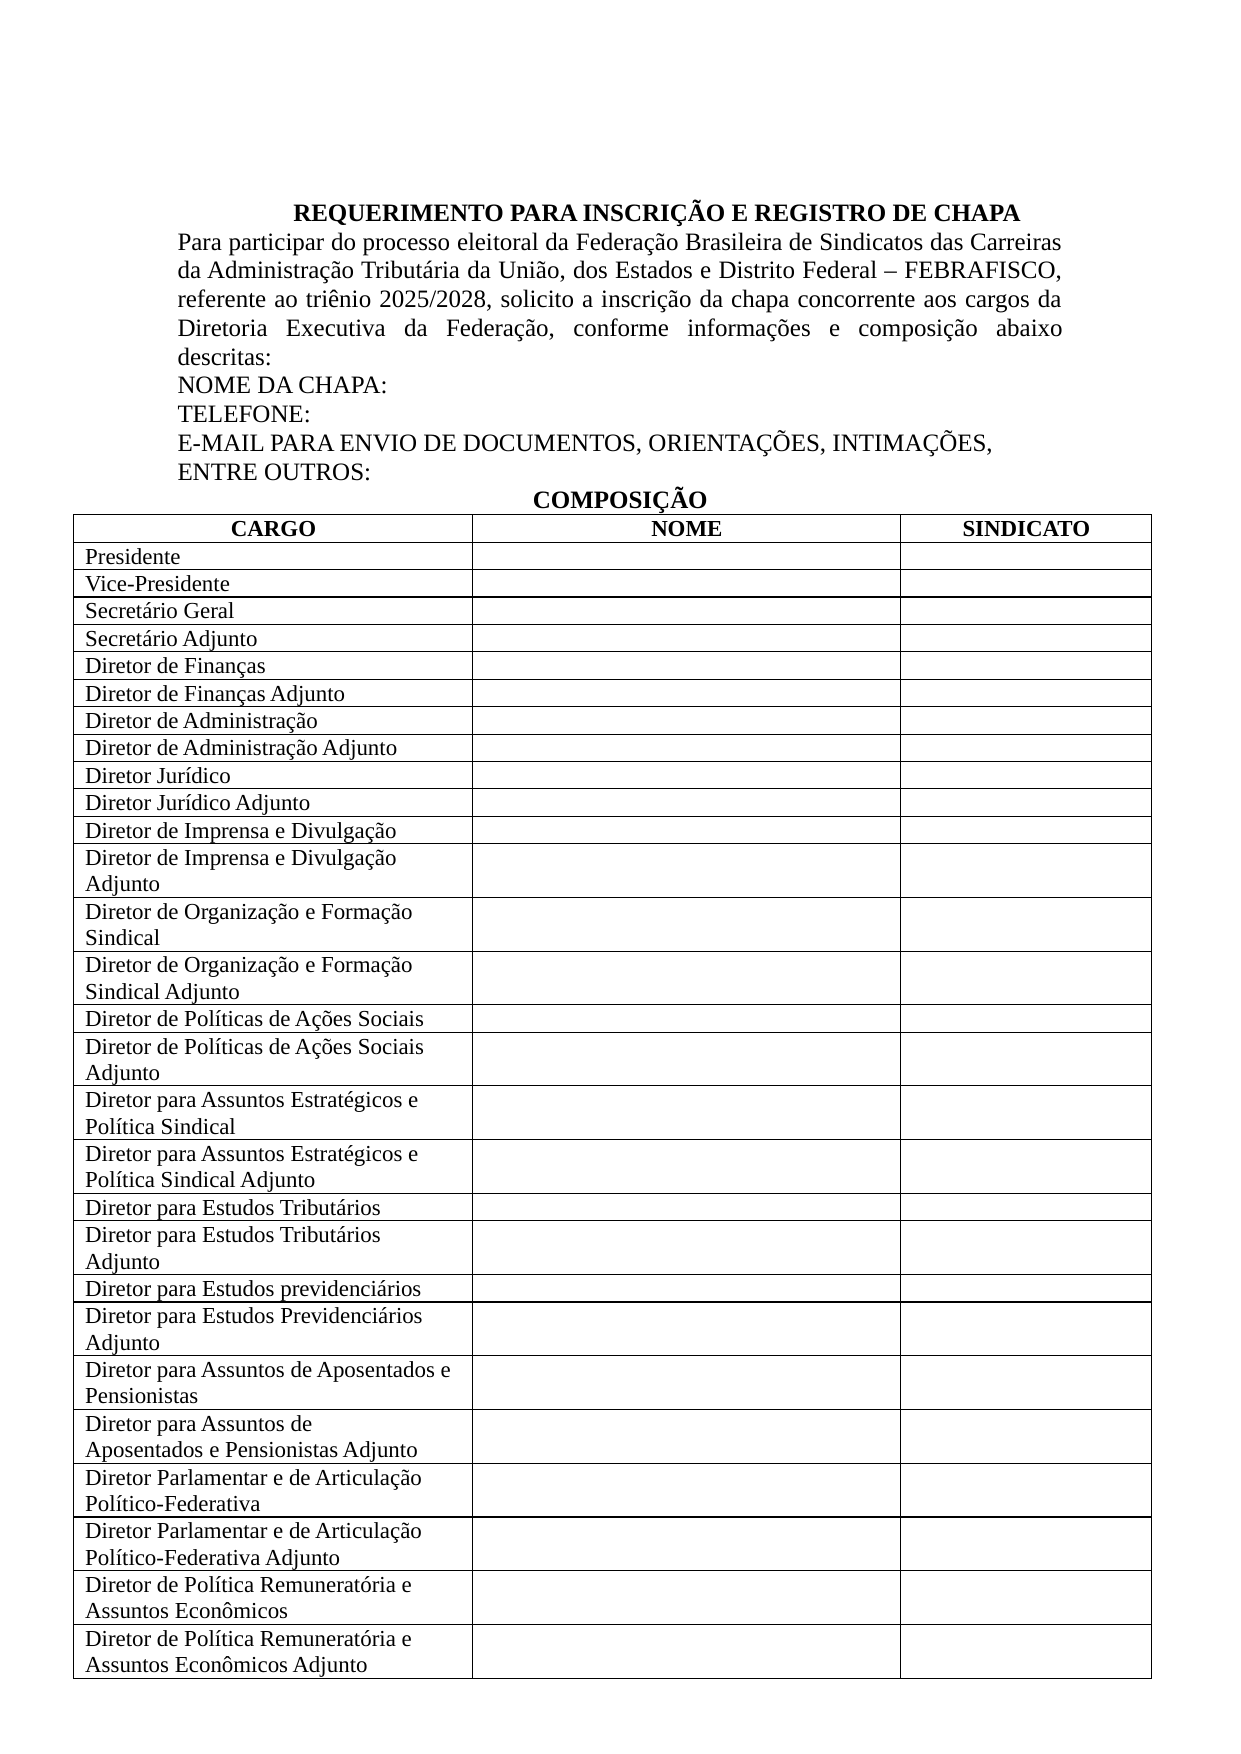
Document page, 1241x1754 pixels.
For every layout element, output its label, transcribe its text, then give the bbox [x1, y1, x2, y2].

text Para participar do processo eleitoral da Federação Brasileira de Sindicatos das Carreiras da Administração Tributária da União, dos Estados e Distrito Federal – FEBRAFISCO, referente ao triênio 2025/2028, solicito a inscrição da chapa concorrente aos cargos da Diretoria Executiva da Federação, conforme informações e composição abaixo descritas: [177, 227, 1063, 371]
table_cell [473, 844, 900, 897]
table_cell [473, 707, 900, 733]
table_cell [901, 652, 1151, 679]
table_cell [901, 1033, 1151, 1085]
table_cell Secretário Geral [74, 598, 472, 624]
table_cell Diretor de Administração [74, 707, 472, 733]
table_cell [901, 543, 1151, 569]
table_cell [901, 1303, 1151, 1355]
table_cell Diretor de Imprensa e Divulgação Adjunto [74, 844, 472, 897]
table_cell [901, 1086, 1151, 1139]
table_cell [901, 844, 1151, 897]
table_cell Vice-Presidente [74, 570, 472, 596]
table_cell Diretor de Políticas de Ações Sociais Adjunto [74, 1033, 472, 1085]
table_cell [473, 1275, 900, 1301]
table_cell Diretor para Estudos Tributários Adjunto [74, 1221, 472, 1274]
table_cell Diretor de Finanças Adjunto [74, 680, 472, 706]
table_header CARGO [74, 515, 472, 542]
table_cell [473, 789, 900, 816]
table_cell Diretor de Política Remuneratória e Assuntos Econômicos [74, 1571, 472, 1624]
table_cell Diretor de Política Remuneratória e Assuntos Econômicos Adjunto [74, 1625, 472, 1678]
table_cell [473, 898, 900, 951]
table_cell [473, 1518, 900, 1570]
table_cell [901, 707, 1151, 733]
table_cell [473, 625, 900, 651]
table_cell [901, 1625, 1151, 1678]
table_cell [473, 1005, 900, 1032]
table_cell [901, 735, 1151, 761]
table_cell [473, 1410, 900, 1463]
table_cell [473, 1571, 900, 1624]
table_cell [901, 598, 1151, 624]
table_cell Diretor para Estudos previdenciários [74, 1275, 472, 1301]
table_cell [901, 570, 1151, 596]
table_cell Diretor de Imprensa e Divulgação [74, 817, 472, 843]
table_cell Diretor para Assuntos de Aposentados e Pensionistas [74, 1356, 472, 1409]
table_cell Diretor de Organização e Formação Sindical Adjunto [74, 952, 472, 1004]
table_cell Diretor para Assuntos de Aposentados e Pensionistas Adjunto [74, 1410, 472, 1463]
table_cell [901, 1571, 1151, 1624]
table_cell [901, 680, 1151, 706]
table_cell [473, 1140, 900, 1193]
table_cell [901, 762, 1151, 788]
table_cell [901, 1518, 1151, 1570]
table_cell [473, 762, 900, 788]
table_cell Diretor de Administração Adjunto [74, 735, 472, 761]
table_cell [473, 680, 900, 706]
table_cell [901, 1275, 1151, 1301]
table_cell Diretor para Assuntos Estratégicos e Política Sindical Adjunto [74, 1140, 472, 1193]
table_cell [901, 625, 1151, 651]
table_cell [901, 1410, 1151, 1463]
table_cell [473, 952, 900, 1004]
text NOME DA CHAPA: [177, 371, 1063, 399]
table_cell [473, 598, 900, 624]
table_cell [901, 1194, 1151, 1220]
table_cell [901, 1005, 1151, 1032]
table_cell [901, 1140, 1151, 1193]
table_cell [473, 1303, 900, 1355]
text E-MAIL PARA ENVIO DE DOCUMENTOS, ORIENTAÇÕES, INTIMAÇÕES, ENTRE OUTROS: [177, 428, 1063, 486]
table_cell [901, 1464, 1151, 1516]
table_cell [473, 570, 900, 596]
table_cell [901, 952, 1151, 1004]
table_cell [473, 1033, 900, 1085]
table_cell Diretor para Estudos Previdenciários Adjunto [74, 1303, 472, 1355]
table_header NOME [473, 515, 900, 542]
table_cell [901, 817, 1151, 843]
table_cell Diretor de Finanças [74, 652, 472, 679]
table_cell [473, 1221, 900, 1274]
text TELEFONE: [177, 399, 1063, 428]
table_cell Diretor para Estudos Tributários [74, 1194, 472, 1220]
text REQUERIMENTO PARA INSCRIÇÃO E REGISTRO DE CHAPA [251, 198, 1063, 227]
table_cell Diretor Jurídico Adjunto [74, 789, 472, 816]
table_cell Diretor Parlamentar e de Articulação Político-Federativa [74, 1464, 472, 1516]
table_cell Presidente [74, 543, 472, 569]
table_cell Diretor de Organização e Formação Sindical [74, 898, 472, 951]
table_cell [473, 1086, 900, 1139]
table_cell [901, 1221, 1151, 1274]
table_cell [473, 1356, 900, 1409]
table_cell [901, 898, 1151, 951]
table_cell Diretor para Assuntos Estratégicos e Política Sindical [74, 1086, 472, 1139]
table_cell Diretor Parlamentar e de Articulação Político-Federativa Adjunto [74, 1518, 472, 1570]
table_cell Diretor Jurídico [74, 762, 472, 788]
table_cell Diretor de Políticas de Ações Sociais [74, 1005, 472, 1032]
table_cell Secretário Adjunto [74, 625, 472, 651]
table_header SINDICATO [901, 515, 1151, 542]
table_cell [901, 789, 1151, 816]
table_cell [473, 735, 900, 761]
table_cell [901, 1356, 1151, 1409]
table_cell [473, 817, 900, 843]
table_cell [473, 1625, 900, 1678]
table_cell [473, 1464, 900, 1516]
text COMPOSIÇÃO [177, 486, 1063, 514]
table_cell [473, 543, 900, 569]
table_cell [473, 1194, 900, 1220]
table_cell [473, 652, 900, 679]
